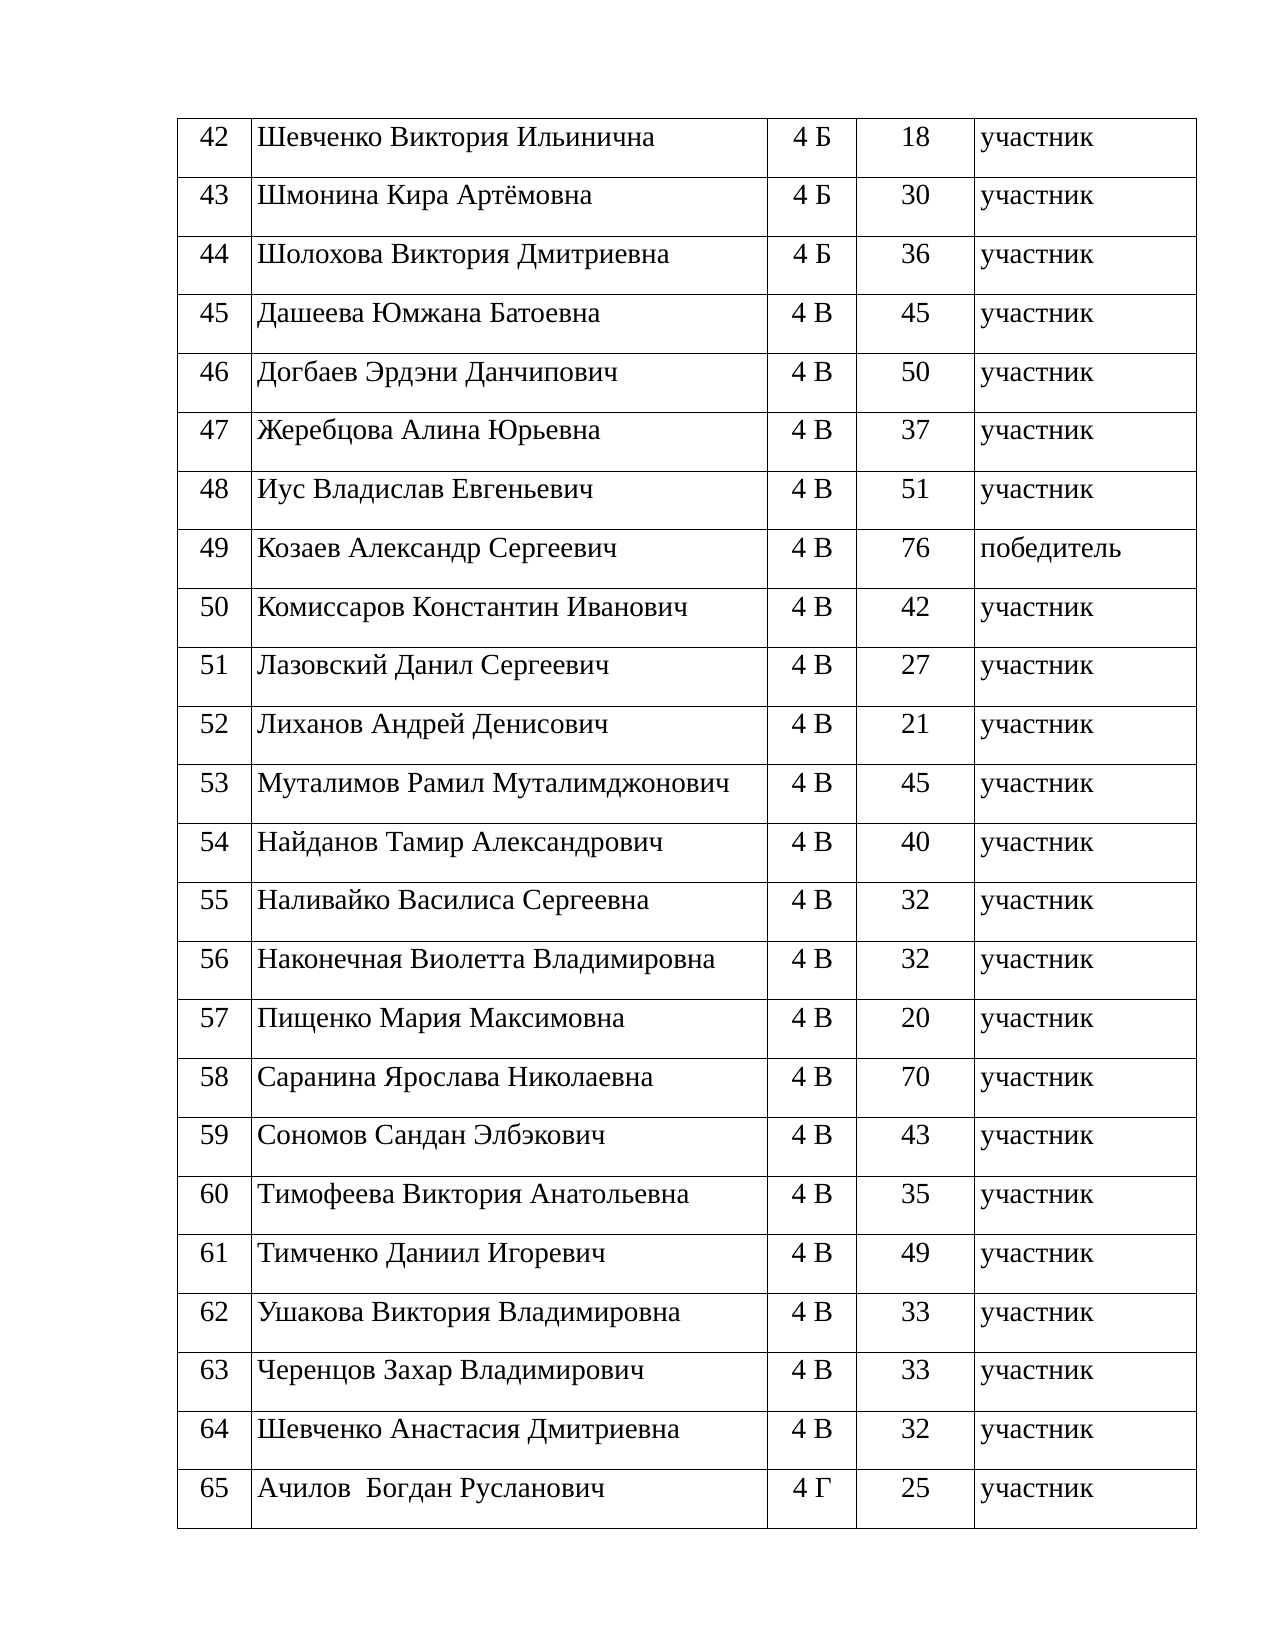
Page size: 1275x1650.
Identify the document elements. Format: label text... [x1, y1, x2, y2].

table_cell 4 В [768, 883, 856, 941]
table_cell 33 [857, 1294, 974, 1352]
table_cell 4 В [768, 1177, 856, 1234]
table_cell 58 [178, 1059, 251, 1117]
table_cell 44 [178, 237, 251, 294]
table_cell 63 [178, 1353, 251, 1411]
table_cell 61 [178, 1235, 251, 1293]
table_cell участник [975, 824, 1196, 882]
table_cell Черенцов Захар Владимирович [252, 1353, 767, 1411]
table_cell Муталимов Рамил Муталимджонович [252, 765, 767, 823]
table_cell 4 В [768, 648, 856, 706]
table_cell 76 [857, 530, 974, 588]
table_cell 43 [178, 178, 251, 236]
table_cell 4 В [768, 295, 856, 353]
table_cell 45 [857, 295, 974, 353]
table_cell участник [975, 1412, 1196, 1469]
table_cell участник [975, 1177, 1196, 1234]
table_cell Догбаев Эрдэни Данчипович [252, 354, 767, 412]
table_cell участник [975, 413, 1196, 471]
table_cell 57 [178, 1000, 251, 1058]
table_cell 50 [857, 354, 974, 412]
table_cell 43 [857, 1118, 974, 1176]
table_cell 49 [857, 1235, 974, 1293]
table_cell 4 В [768, 354, 856, 412]
table_cell Иус Владислав Евгеньевич [252, 472, 767, 529]
table_cell Ачилов Богдан Русланович [252, 1470, 767, 1528]
table_cell Шевченко Виктория Ильинична [252, 119, 767, 177]
table_cell 4 Б [768, 119, 856, 177]
table_cell 60 [178, 1177, 251, 1234]
table_cell 56 [178, 942, 251, 999]
table_cell 4 В [768, 824, 856, 882]
table_cell 4 В [768, 589, 856, 647]
table_cell 40 [857, 824, 974, 882]
table_cell участник [975, 765, 1196, 823]
table_cell 48 [178, 472, 251, 529]
table_cell Сономов Сандан Элбэкович [252, 1118, 767, 1176]
table_cell 53 [178, 765, 251, 823]
table_cell 42 [857, 589, 974, 647]
table_cell участник [975, 1059, 1196, 1117]
table_cell участник [975, 472, 1196, 529]
table_cell 51 [857, 472, 974, 529]
table_cell 4 В [768, 472, 856, 529]
table_cell 32 [857, 1412, 974, 1469]
table_cell 62 [178, 1294, 251, 1352]
table_cell 70 [857, 1059, 974, 1117]
table_cell Шолохова Виктория Дмитриевна [252, 237, 767, 294]
table_cell 4 В [768, 1000, 856, 1058]
table_cell 30 [857, 178, 974, 236]
table_cell участник [975, 1294, 1196, 1352]
table_cell 4 В [768, 530, 856, 588]
table_cell 50 [178, 589, 251, 647]
table_cell участник [975, 1235, 1196, 1293]
table_cell 4 В [768, 1412, 856, 1469]
table_cell 59 [178, 1118, 251, 1176]
table_cell 47 [178, 413, 251, 471]
table_cell 21 [857, 707, 974, 764]
table_cell 55 [178, 883, 251, 941]
table_cell 45 [857, 765, 974, 823]
table_cell 33 [857, 1353, 974, 1411]
table_cell 36 [857, 237, 974, 294]
table_cell участник [975, 707, 1196, 764]
table_cell участник [975, 295, 1196, 353]
table_cell Наливайко Василиса Сергеевна [252, 883, 767, 941]
table_cell 4 В [768, 1294, 856, 1352]
table_cell Ушакова Виктория Владимировна [252, 1294, 767, 1352]
table_cell 52 [178, 707, 251, 764]
table_cell Тимченко Даниил Игоревич [252, 1235, 767, 1293]
table_cell Лазовский Данил Сергеевич [252, 648, 767, 706]
table_cell 65 [178, 1470, 251, 1528]
table_cell участник [975, 1470, 1196, 1528]
table_cell Комиссаров Константин Иванович [252, 589, 767, 647]
table_cell 46 [178, 354, 251, 412]
table_cell участник [975, 589, 1196, 647]
table_cell Найданов Тамир Александрович [252, 824, 767, 882]
table_cell участник [975, 119, 1196, 177]
table_cell 4 В [768, 1235, 856, 1293]
table_cell 64 [178, 1412, 251, 1469]
table_cell участник [975, 1118, 1196, 1176]
table_cell 4 В [768, 765, 856, 823]
table_cell 42 [178, 119, 251, 177]
table_cell Козаев Александр Сергеевич [252, 530, 767, 588]
table_cell Шевченко Анастасия Дмитриевна [252, 1412, 767, 1469]
table_cell 4 Г [768, 1470, 856, 1528]
table_cell 18 [857, 119, 974, 177]
table_cell 4 Б [768, 178, 856, 236]
table_cell 35 [857, 1177, 974, 1234]
table_cell 4 Б [768, 237, 856, 294]
table_cell Тимофеева Виктория Анатольевна [252, 1177, 767, 1234]
table_cell 25 [857, 1470, 974, 1528]
table_cell Шмонина Кира Артёмовна [252, 178, 767, 236]
table_cell Дашеева Юмжана Батоевна [252, 295, 767, 353]
table_cell Жеребцова Алина Юрьевна [252, 413, 767, 471]
table_cell Саранина Ярослава Николаевна [252, 1059, 767, 1117]
table_cell 4 В [768, 707, 856, 764]
table_cell участник [975, 883, 1196, 941]
table_cell участник [975, 1353, 1196, 1411]
table_cell Лиханов Андрей Денисович [252, 707, 767, 764]
table_cell участник [975, 648, 1196, 706]
table_cell 49 [178, 530, 251, 588]
table_cell 32 [857, 942, 974, 999]
table_cell Пищенко Мария Максимовна [252, 1000, 767, 1058]
table_cell 37 [857, 413, 974, 471]
table_cell участник [975, 942, 1196, 999]
table_cell 27 [857, 648, 974, 706]
table_cell 32 [857, 883, 974, 941]
table_cell 4 В [768, 942, 856, 999]
table_cell 4 В [768, 1118, 856, 1176]
table_cell участник [975, 1000, 1196, 1058]
table_cell 51 [178, 648, 251, 706]
table_cell участник [975, 237, 1196, 294]
table_cell победитель [975, 530, 1196, 588]
table_cell участник [975, 178, 1196, 236]
table_cell 45 [178, 295, 251, 353]
table_cell 4 В [768, 1059, 856, 1117]
table_cell участник [975, 354, 1196, 412]
table_cell 20 [857, 1000, 974, 1058]
table_cell 4 В [768, 413, 856, 471]
table_cell 54 [178, 824, 251, 882]
table_cell 4 В [768, 1353, 856, 1411]
table_cell Наконечная Виолетта Владимировна [252, 942, 767, 999]
